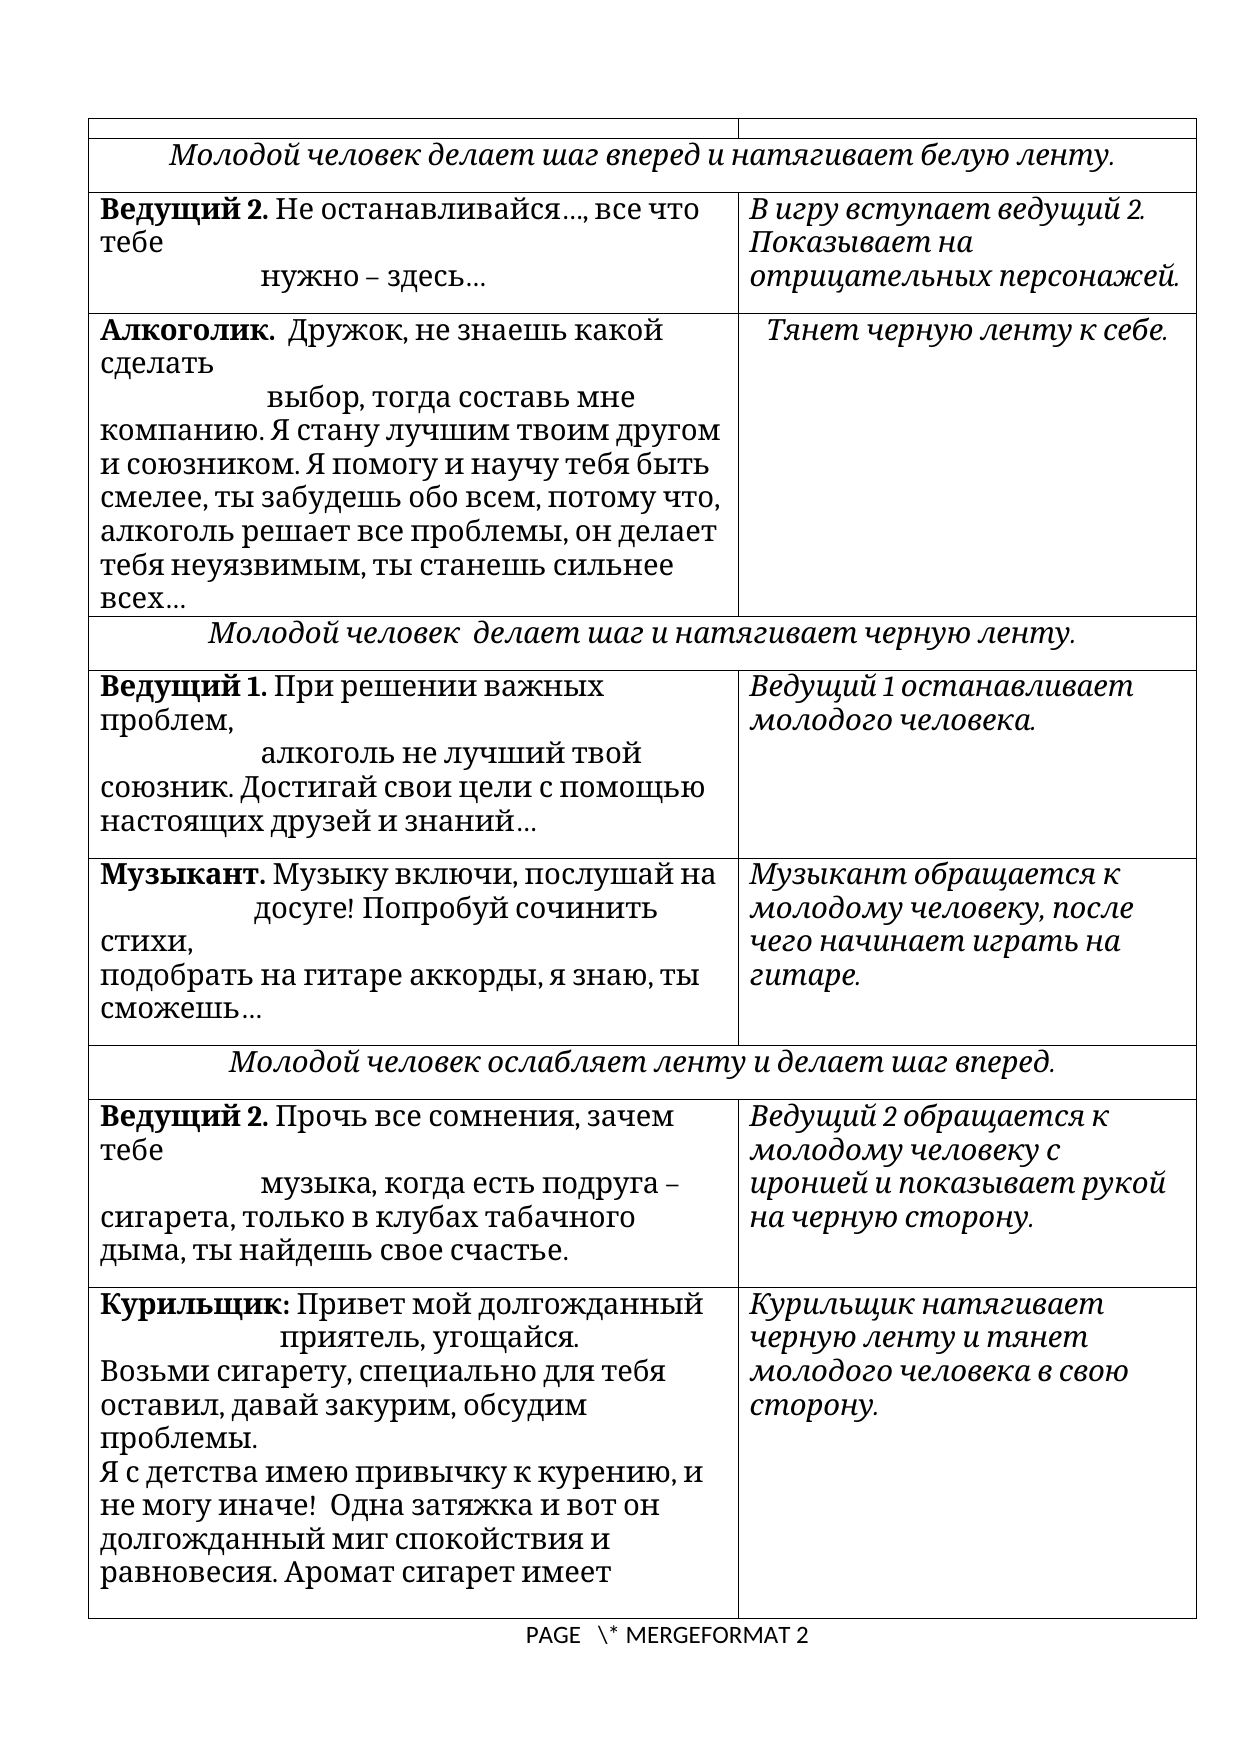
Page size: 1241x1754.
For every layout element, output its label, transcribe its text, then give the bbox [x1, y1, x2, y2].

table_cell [89, 119, 738, 138]
table_cell Ведущий 1 останавливает молодого человека. [739, 671, 1196, 857]
table_cell Молодой человек ослабляет ленту и делает шаг вперед. [89, 1046, 1196, 1099]
table_cell Тянет черную ленту к себе. [739, 314, 1196, 616]
table_cell Ведущий 2. Не останавливайся…, все что тебе нужно – здесь… [89, 193, 738, 313]
table_cell Ведущий 1. При решении важных проблем, алкоголь не лучший твой союзник. Достигай свои цели с помощью настоящих друзей и знаний… [89, 671, 738, 857]
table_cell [739, 1288, 1196, 1618]
table_cell В игру вступает ведущий 2. Показывает на отрицательных персонажей. [739, 193, 1196, 313]
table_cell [89, 1288, 738, 1618]
table_cell Музыкант. Музыку включи, послушай на досуге! Попробуй сочинить стихи, подобрать на гитаре аккорды, я знаю, ты сможешь… [89, 859, 738, 1045]
table_cell Алкоголик. Дружок, не знаешь какой сделать выбор, тогда составь мне компанию. Я стану лучшим твоим другом и союзником. Я помогу и научу тебя быть смелее, ты забудешь обо всем, потому что, алкоголь решает все проблемы, он делает тебя неуязвимым, ты станешь сильнее всех… [89, 314, 738, 616]
table_cell Молодой человек делает шаг и натягивает черную ленту. [89, 617, 1196, 669]
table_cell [739, 119, 1196, 138]
table_cell Ведущий 2 обращается к молодому человеку с иронией и показывает рукой на черную сторону. [739, 1100, 1196, 1287]
table_cell Молодой человек делает шаг вперед и натягивает белую ленту. [89, 139, 1196, 192]
table_cell Ведущий 2. Прочь все сомнения, зачем тебе музыка, когда есть подруга – сигарета, только в клубах табачного дыма, ты найдешь свое счастье. [89, 1100, 738, 1287]
table_cell Музыкант обращается к молодому человеку, после чего начинает играть на гитаре. [739, 859, 1196, 1045]
